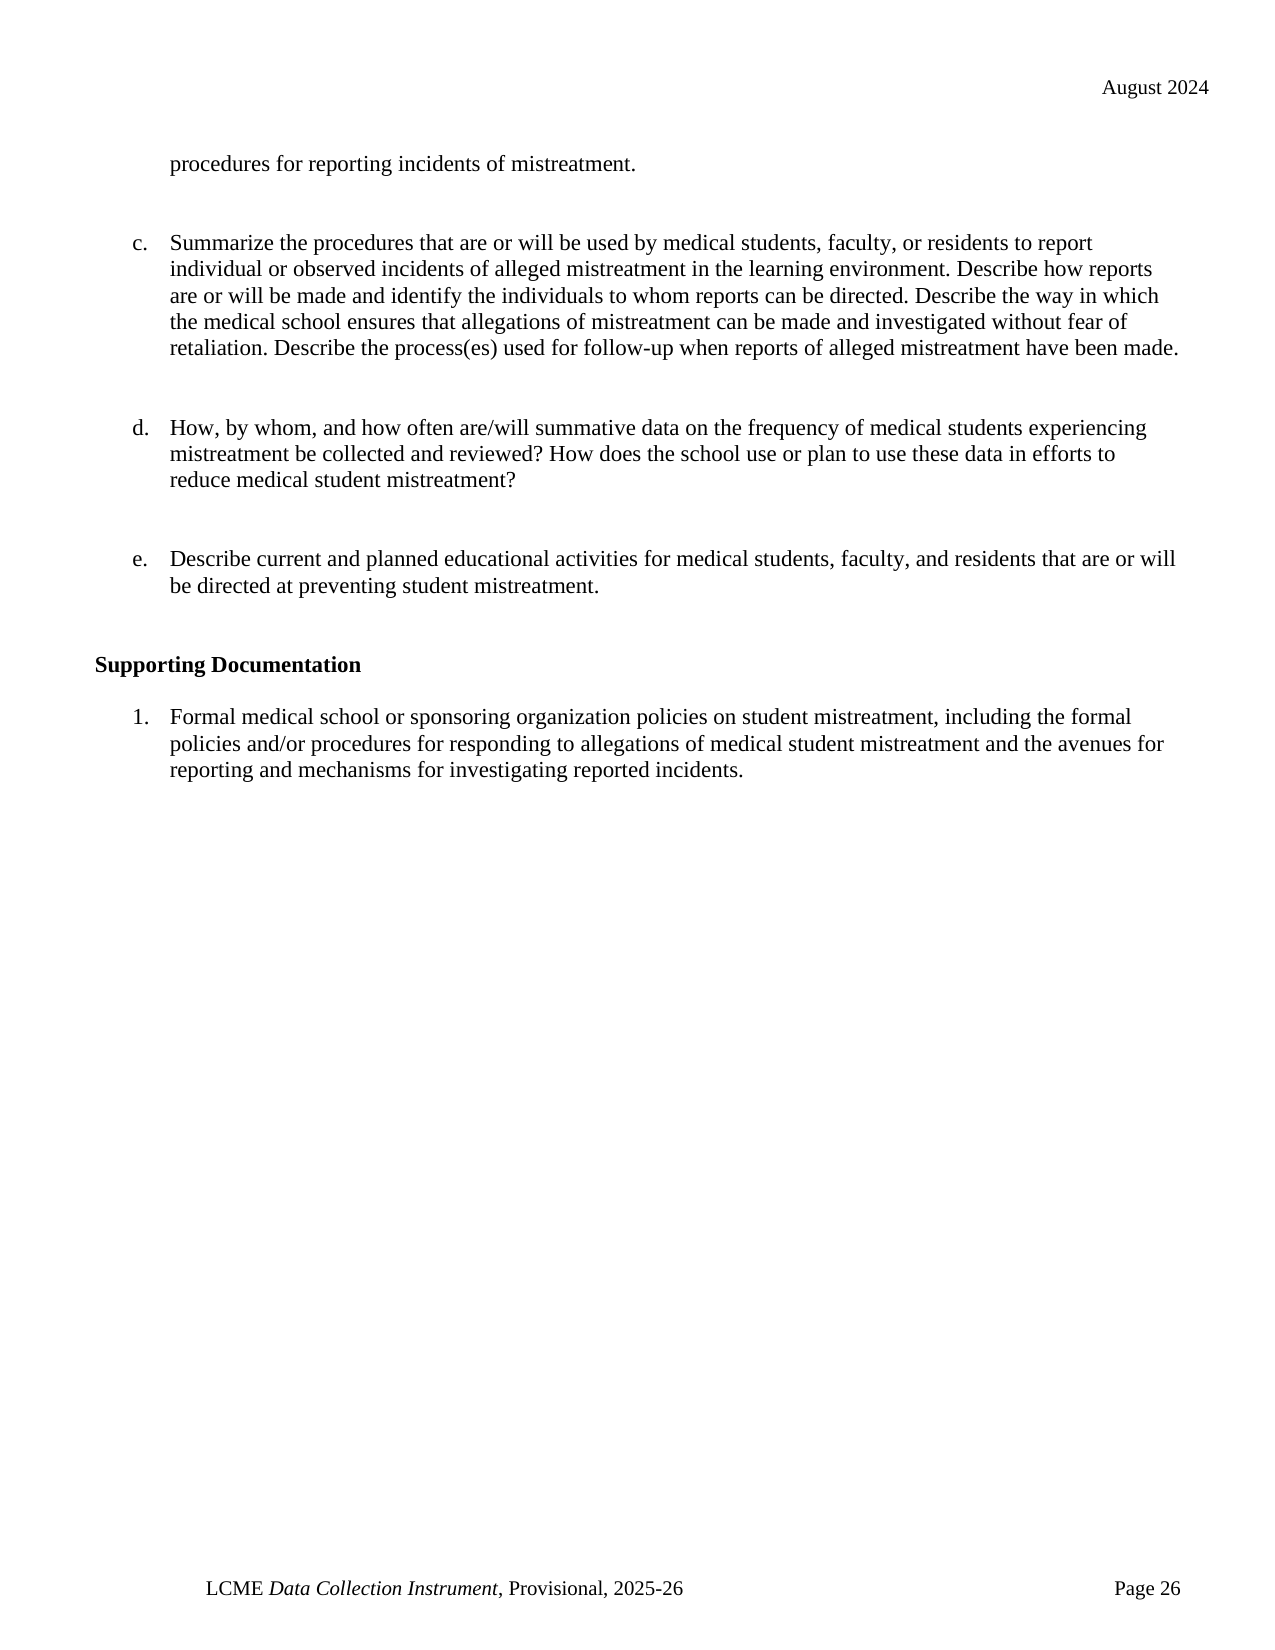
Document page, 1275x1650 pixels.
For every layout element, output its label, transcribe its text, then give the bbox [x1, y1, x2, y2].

text Supporting Documentation [94, 651, 1181, 677]
text e. Describe current and planned educational activities for medical students, faculty, and residents that are or will be directed at preventing student mistreatment. [132, 545, 1181, 598]
text c. Summarize the procedures that are or will be used by medical students, faculty, or residents to report individual or observed incidents of alleged mistreatment in the learning environment. Describe how reports are or will be made and identify the individuals to whom reports can be directed. Describe the way in which the medical school ensures that allegations of mistreatment can be made and investigated without fear of retaliation. Describe the process(es) used for follow-up when reports of alleged mistreatment have been made. [132, 229, 1181, 361]
text 1. Formal medical school or sponsoring organization policies on student mistreatment, including the formal policies and/or procedures for responding to allegations of medical student mistreatment and the avenues for reporting and mechanisms for investigating reported incidents. [132, 703, 1181, 782]
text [132, 150, 1181, 176]
text d. How, by whom, and how often are/will summative data on the frequency of medical students experiencing mistreatment be collected and reviewed? How does the school use or plan to use these data in efforts to reduce medical student mistreatment? [132, 413, 1181, 493]
